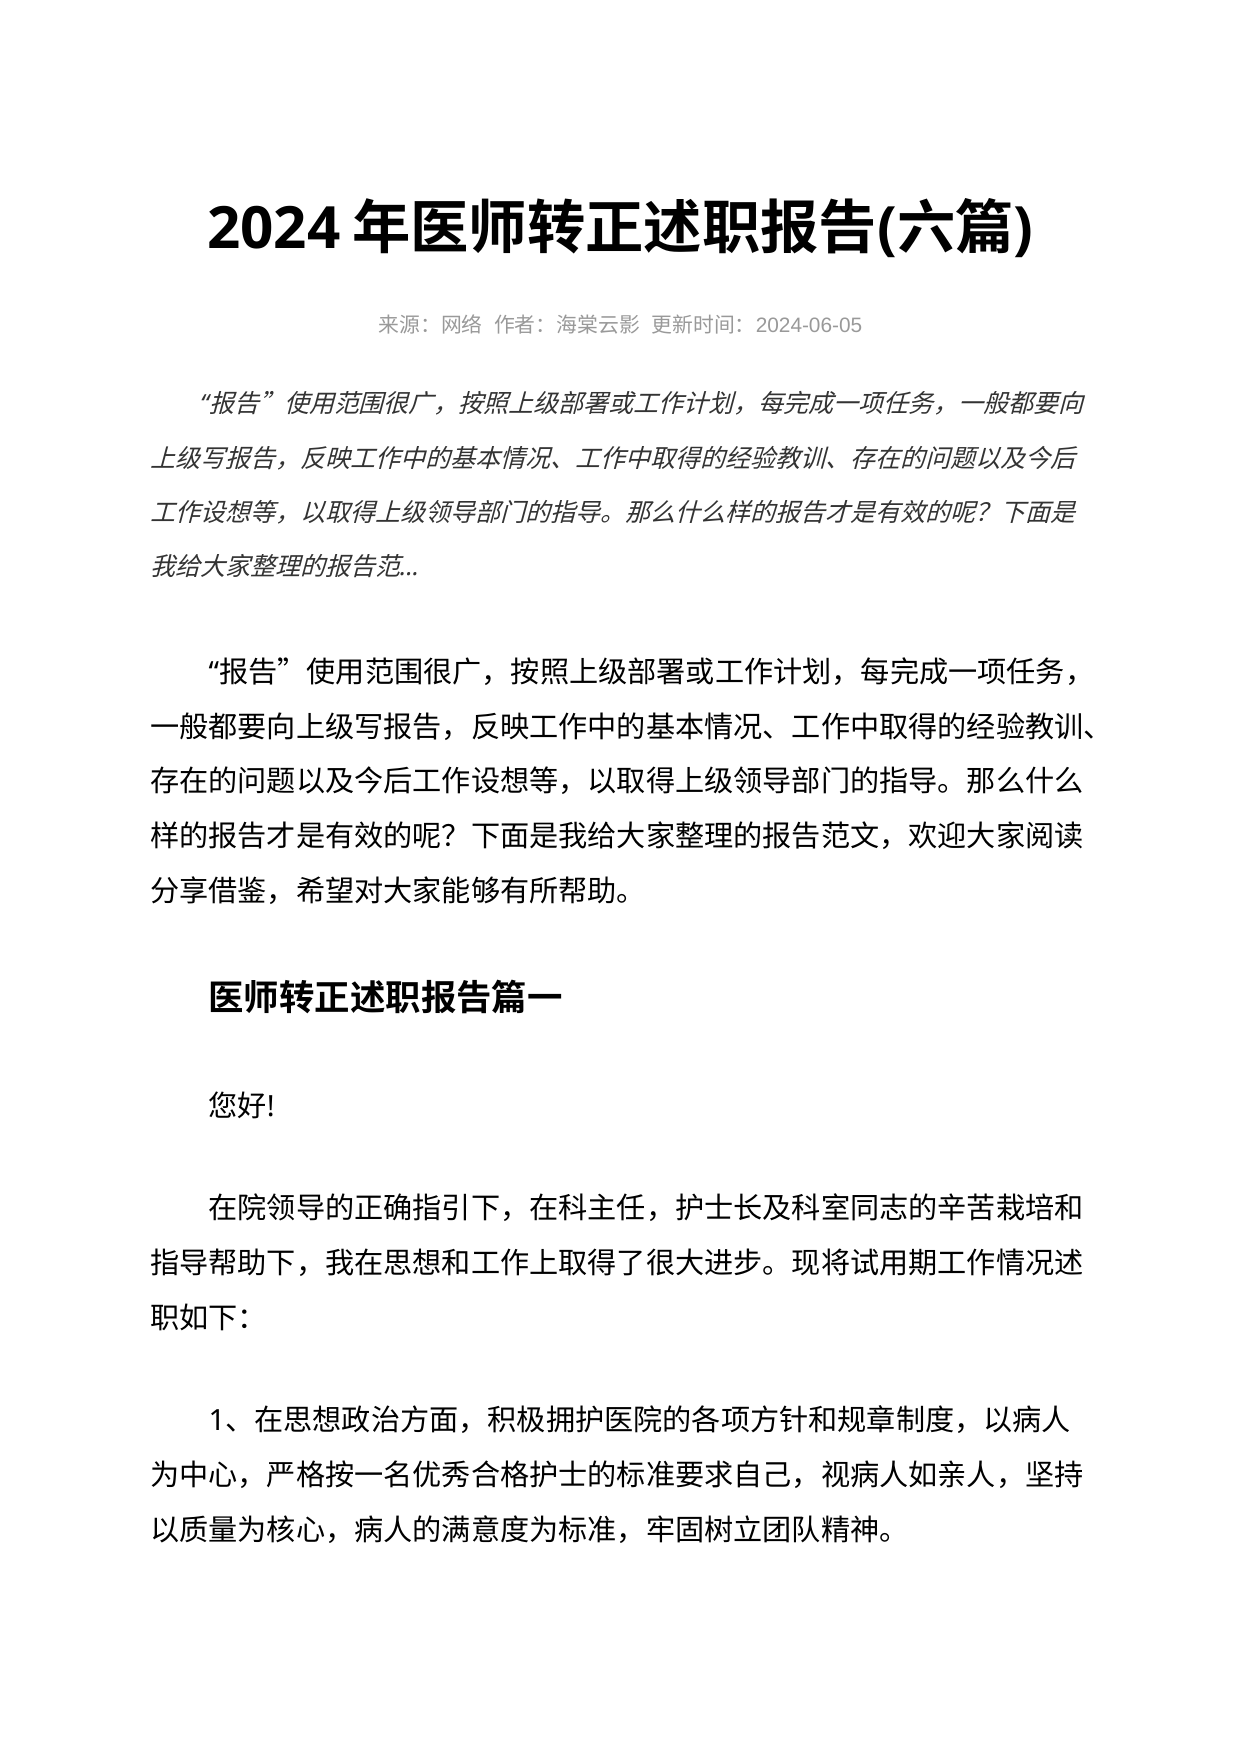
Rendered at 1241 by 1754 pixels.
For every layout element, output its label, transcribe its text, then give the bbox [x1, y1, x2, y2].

text “报告”使用范围很广，按照上级部署或工作计划，每完成一项任务，一般都要向上级写报告，反映工作中的基本情况、工作中取得的经验教训、存在的问题以及今后工作设想等，以取得上级领导部门的指导。那么什么样的报告才是有效的呢？下面是我给大家整理的报告范文，欢迎大家阅读分享借鉴，希望对大家能够有所帮助。 [150, 648, 1090, 910]
text 来源：网络 作者：海棠云影 更新时间：2024-06-05 [150, 313, 1090, 337]
text 在院领导的正确指引下，在科主任，护士长及科室同志的辛苦栽培和指导帮助下，我在思想和工作上取得了很大进步。现将试用期工作情况述职如下： [150, 1185, 1090, 1337]
text 1、在思想政治方面，积极拥护医院的各项方针和规章制度，以病人为中心，严格按一名优秀合格护士的标准要求自己，视病人如亲人，坚持以质量为核心，病人的满意度为标准，牢固树立团队精神。 [150, 1397, 1090, 1549]
text 医师转正述职报告篇一 [150, 969, 1090, 1021]
subtitle 2024年医师转正述职报告(六篇) [150, 181, 1090, 266]
text “报告”使用范围很广，按照上级部署或工作计划，每完成一项任务，一般都要向上级写报告，反映工作中的基本情况、工作中取得的经验教训、存在的问题以及今后工作设想等，以取得上级领导部门的指导。那么什么样的报告才是有效的呢？下面是我给大家整理的报告范... [150, 384, 1090, 583]
text 您好! [150, 1083, 1090, 1125]
